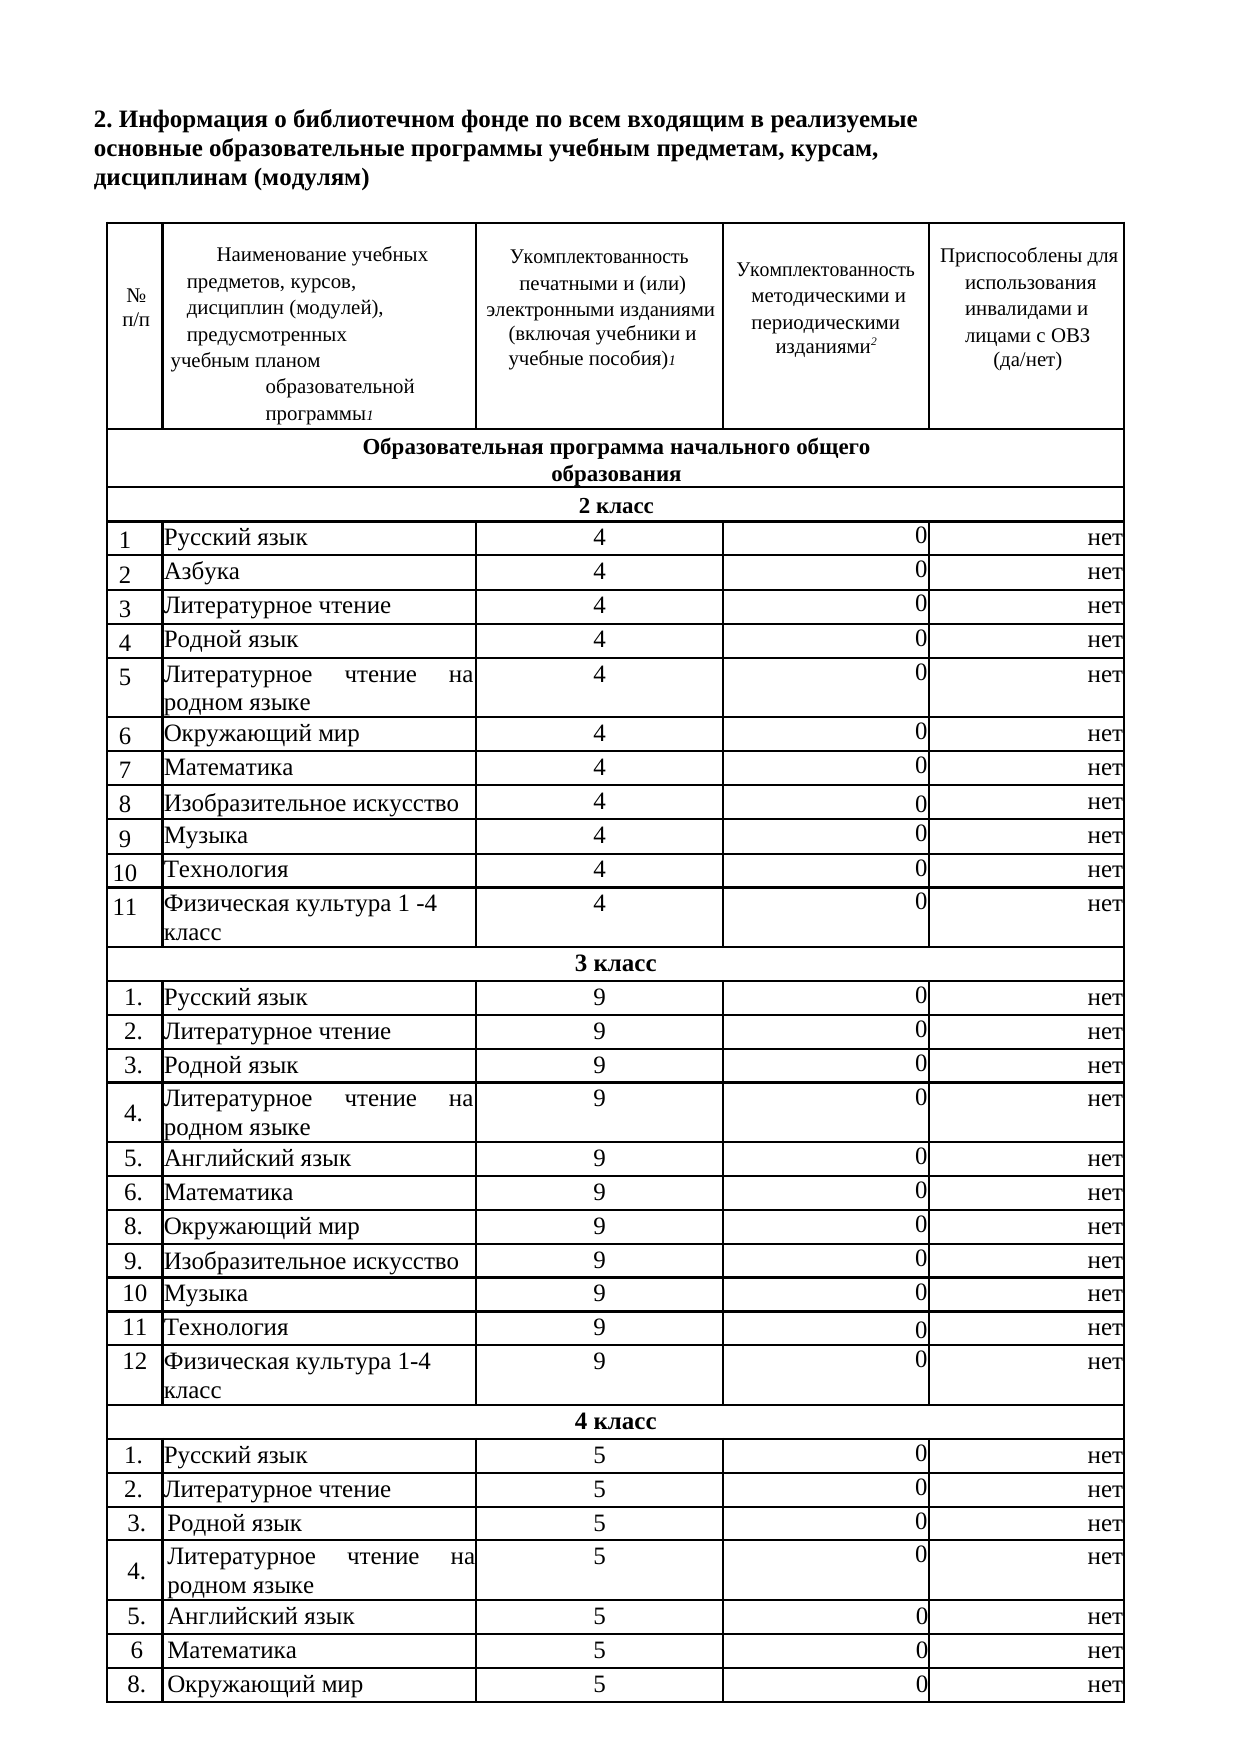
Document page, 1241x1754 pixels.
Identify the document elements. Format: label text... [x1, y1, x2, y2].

table_cell нет [930, 1279, 1123, 1310]
table_cell 0 [724, 1474, 928, 1506]
table_cell 1. [108, 1440, 161, 1472]
table_cell 4 [477, 889, 722, 946]
table_cell нет [930, 1177, 1123, 1209]
table_cell нет [930, 556, 1123, 588]
table_cell Литературное чтение на родном языке [164, 659, 475, 716]
table_cell нет [930, 1084, 1123, 1141]
table_cell Образовательная программа начального общего образования [108, 430, 1123, 486]
table_cell 0 [724, 1508, 928, 1539]
table_cell 2 [108, 556, 161, 588]
table_cell 0 [724, 1541, 928, 1599]
table_cell нет [930, 1601, 1123, 1633]
table_cell 4 [477, 855, 722, 886]
table_cell 4 [477, 786, 722, 818]
table_cell 9 [477, 1245, 722, 1276]
table_cell 5 [477, 1601, 722, 1633]
table_cell 3 класс [108, 948, 1123, 980]
table_cell 0 [724, 1669, 928, 1701]
table_cell нет [930, 982, 1123, 1014]
table_cell 3 [108, 591, 161, 622]
table_cell Технология [164, 1313, 475, 1344]
table_cell 9 [477, 1050, 722, 1081]
table_cell Музыка [164, 1279, 475, 1310]
table_cell Изобразительное искусство [164, 786, 475, 818]
table_cell нет [930, 786, 1123, 818]
table_cell 0 [724, 1245, 928, 1276]
table_cell 0 [724, 1601, 928, 1633]
table_cell Окружающий мир [164, 1669, 475, 1701]
table_cell 5 [477, 1669, 722, 1701]
text 2. Информация о библиотечном фонде по всем входящим в реализуемые основные образовательные программы учебным предметам, курсам, дисциплинам (модулям) [94, 104, 1028, 190]
table_cell 0 [724, 1177, 928, 1209]
table_cell 9 [477, 1143, 722, 1175]
table_cell 0 [724, 1440, 928, 1472]
table_cell 0 [724, 786, 928, 818]
table_cell 9 [477, 1279, 722, 1310]
table_cell 4 [477, 718, 722, 750]
table_cell 4. [108, 1084, 161, 1141]
table_cell 4 [477, 659, 722, 716]
table_cell Литературное чтение на родном языке [164, 1541, 475, 1599]
table_cell 4. [108, 1541, 161, 1599]
table_cell нет [930, 752, 1123, 784]
table_cell 4 [477, 591, 722, 622]
table_cell нет [930, 1245, 1123, 1276]
table_cell Математика [164, 1635, 475, 1667]
table_cell 10 [108, 855, 161, 886]
table_cell 7 [108, 752, 161, 784]
table_cell 1. [108, 982, 161, 1014]
table_cell Литературное чтение [164, 1474, 475, 1506]
table_cell 9 [108, 820, 161, 852]
table_cell 4 класс [108, 1406, 1123, 1438]
table_cell нет [930, 1050, 1123, 1081]
table_cell Русский язык [164, 1440, 475, 1472]
table_cell Физическая культура 1 -4 класс [164, 889, 475, 946]
table_cell 0 [724, 625, 928, 657]
table_cell Родной язык [164, 1508, 475, 1539]
table_cell Литературное чтение на родном языке [164, 1084, 475, 1141]
table_cell 8. [108, 1669, 161, 1701]
table_cell 0 [724, 1016, 928, 1048]
table_cell Технология [164, 855, 475, 886]
table_cell нет [930, 1313, 1123, 1344]
table_cell нет [930, 855, 1123, 886]
table_cell Русский язык [164, 523, 475, 554]
table_cell 5 [477, 1635, 722, 1667]
table_cell 2. [108, 1474, 161, 1506]
table_cell Русский язык [164, 982, 475, 1014]
table_cell 3. [108, 1050, 161, 1081]
table_cell нет [930, 1508, 1123, 1539]
table_cell 5 [477, 1474, 722, 1506]
table_header Наименование учебных предметов, курсов, дисциплин (модулей), предусмотренных учебным планом образовательной программы1 [164, 224, 475, 428]
table_cell 2 класс [108, 488, 1123, 520]
table_cell нет [930, 889, 1123, 946]
table_cell 3. [108, 1508, 161, 1539]
table_cell 0 [724, 1346, 928, 1404]
table_cell 5. [108, 1601, 161, 1633]
table_cell 4 [477, 625, 722, 657]
table_cell 9 [477, 1177, 722, 1209]
table_cell Английский язык [164, 1143, 475, 1175]
table_cell 5 [477, 1508, 722, 1539]
table_cell 0 [724, 1143, 928, 1175]
table_cell 9 [477, 982, 722, 1014]
table_cell 5. [108, 1143, 161, 1175]
table_cell Изобразительное искусство [164, 1245, 475, 1276]
table_cell нет [930, 591, 1123, 622]
table_cell нет [930, 1541, 1123, 1599]
table_cell 9 [477, 1346, 722, 1404]
table_cell 0 [724, 1084, 928, 1141]
table_cell 0 [724, 820, 928, 852]
table_cell 0 [724, 1050, 928, 1081]
table_cell нет [930, 1016, 1123, 1048]
table_cell 0 [724, 523, 928, 554]
table_cell нет [930, 625, 1123, 657]
table_cell 0 [724, 1211, 928, 1243]
table_cell Математика [164, 1177, 475, 1209]
table_cell нет [930, 1211, 1123, 1243]
table_cell нет [930, 1143, 1123, 1175]
table_cell 9 [477, 1016, 722, 1048]
table_cell Окружающий мир [164, 718, 475, 750]
table_cell Азбука [164, 556, 475, 588]
table_cell 9 [477, 1084, 722, 1141]
table_cell 6 [108, 718, 161, 750]
table_cell Музыка [164, 820, 475, 852]
table_cell 4 [477, 752, 722, 784]
table_cell Математика [164, 752, 475, 784]
table_cell 10 [108, 1279, 161, 1310]
table_cell 4 [477, 523, 722, 554]
table_cell Литературное чтение [164, 1016, 475, 1048]
table_cell 5 [108, 659, 161, 716]
table_cell нет [930, 718, 1123, 750]
table_cell 8 [108, 786, 161, 818]
table_cell нет [930, 1440, 1123, 1472]
table_cell 9. [108, 1245, 161, 1276]
table_cell 4 [477, 820, 722, 852]
table_cell 0 [724, 982, 928, 1014]
table_cell 0 [724, 718, 928, 750]
table_cell 0 [724, 855, 928, 886]
table_cell нет [930, 1669, 1123, 1701]
table_cell 0 [724, 1313, 928, 1344]
table_cell 5 [477, 1440, 722, 1472]
table_cell 9 [477, 1211, 722, 1243]
table_header Укомплектованность методическими и периодическими изданиями2 [724, 224, 928, 428]
table_cell нет [930, 523, 1123, 554]
table_cell нет [930, 1635, 1123, 1667]
table_cell 0 [724, 659, 928, 716]
table_cell 12 [108, 1346, 161, 1404]
table_cell 0 [724, 752, 928, 784]
table_header Приспособлены для использования инвалидами и лицами с ОВЗ (да/нет) [930, 224, 1123, 428]
table_cell Родной язык [164, 1050, 475, 1081]
table_cell Родной язык [164, 625, 475, 657]
table_header № п/п [108, 224, 161, 428]
table_cell Физическая культура 1-4 класс [164, 1346, 475, 1404]
table_cell 11 [108, 1313, 161, 1344]
table_cell 0 [724, 1635, 928, 1667]
table_cell нет [930, 1474, 1123, 1506]
table_cell 1 [108, 523, 161, 554]
table_cell 2. [108, 1016, 161, 1048]
table_cell 0 [724, 889, 928, 946]
table_cell Литературное чтение [164, 591, 475, 622]
table_cell 11 [108, 889, 161, 946]
table_cell 4 [108, 625, 161, 657]
table_cell 6 [108, 1635, 161, 1667]
table_cell 5 [477, 1541, 722, 1599]
table_cell 4 [477, 556, 722, 588]
table_cell Английский язык [164, 1601, 475, 1633]
table_cell нет [930, 820, 1123, 852]
table_cell 0 [724, 1279, 928, 1310]
table_cell нет [930, 659, 1123, 716]
table_cell 0 [724, 556, 928, 588]
table_cell 9 [477, 1313, 722, 1344]
table_cell 8. [108, 1211, 161, 1243]
table_cell 0 [724, 591, 928, 622]
table_cell 6. [108, 1177, 161, 1209]
table_header Укомплектованность печатными и (или) электронными изданиями (включая учебники и учебные пособия)1 [477, 224, 722, 428]
table_cell нет [930, 1346, 1123, 1404]
table_cell Окружающий мир [164, 1211, 475, 1243]
